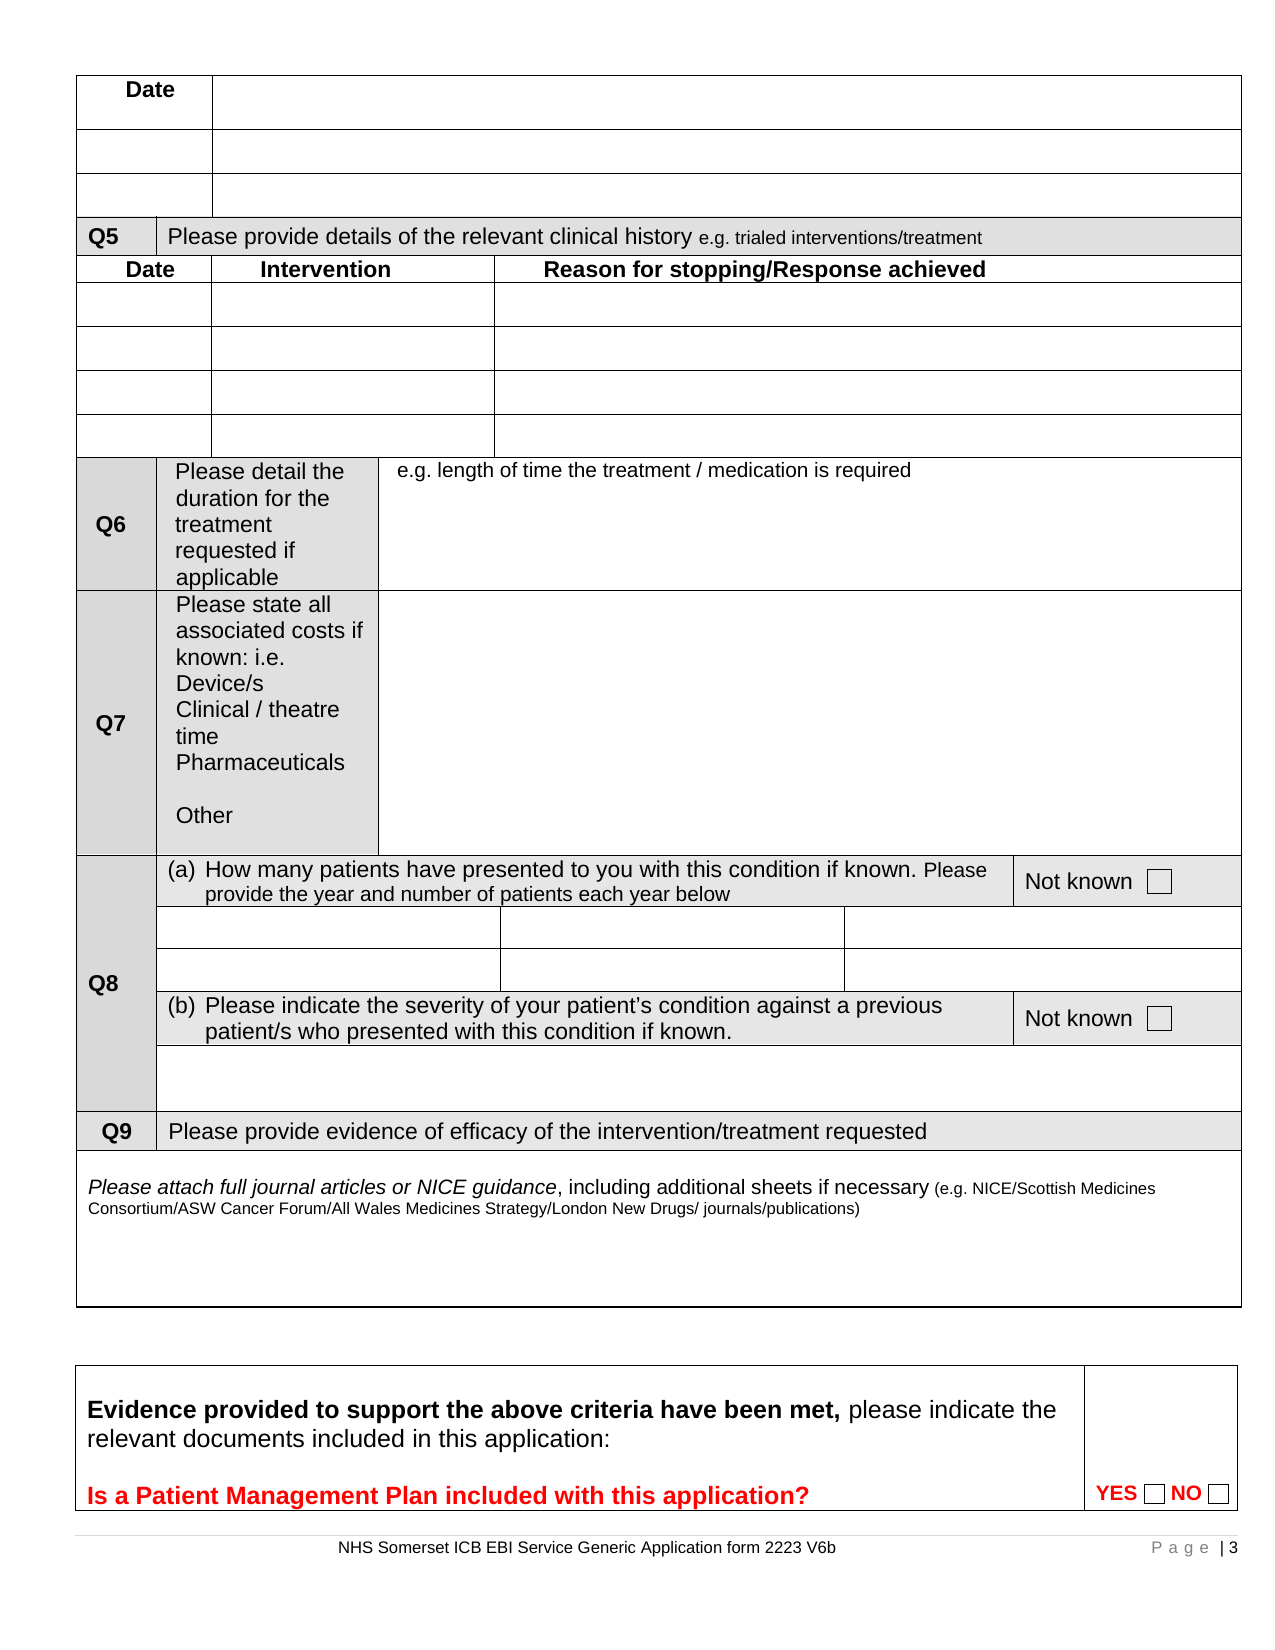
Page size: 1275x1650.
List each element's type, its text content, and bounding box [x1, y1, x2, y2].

table_cell Q8 [77, 856, 156, 1111]
table_cell [213, 174, 1241, 216]
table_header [76, 1366, 1084, 1510]
table_cell [495, 327, 1241, 370]
table_cell Please attach full journal articles or NICE guidance, including additional sheets if necessary (e.g. NICE/Scottish Medicines Consortium/ASW Cancer Forum/All Wales Medicines Strategy/London New Drugs/ journals/publications) [77, 1151, 1241, 1306]
table_cell Intervention [212, 256, 494, 282]
table_cell Not known [1014, 856, 1241, 906]
table_cell [212, 415, 494, 457]
table_cell [77, 130, 212, 173]
table_cell Date [77, 256, 211, 282]
table_cell [845, 949, 1241, 991]
table_cell Please provide details of the relevant clinical history e.g. trialed interventions/treatment [157, 218, 1241, 255]
table_cell [157, 1046, 1241, 1111]
table_cell Q7 [77, 591, 156, 854]
table_cell [77, 415, 211, 457]
table_cell [501, 907, 844, 948]
table_cell [77, 283, 211, 326]
table_cell Date [77, 76, 212, 129]
table_cell [213, 130, 1241, 173]
table_cell [77, 327, 211, 370]
table_cell [212, 371, 494, 413]
table_cell [845, 907, 1241, 948]
table_cell [212, 327, 494, 370]
table_cell [379, 591, 1241, 854]
table_cell [495, 415, 1241, 457]
table_cell Please provide evidence of efficacy of the intervention/treatment requested [157, 1112, 1241, 1150]
table_cell Q6 [77, 458, 156, 590]
table_cell How many patients have presented to you with this condition if known. Please provide the year and number of patients each year below [157, 856, 1013, 906]
table_cell Please detail the duration for the treatment requested if applicable [157, 458, 378, 590]
table_cell Please state all associated costs if known: i.e. Device/s Clinical / theatre time Pharmaceuticals Other [157, 591, 378, 854]
table_cell [157, 907, 500, 948]
table_cell Not known [1014, 992, 1241, 1044]
table_cell [495, 283, 1241, 326]
table_cell [77, 174, 212, 216]
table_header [1085, 1366, 1237, 1510]
table_cell e.g. length of time the treatment / medication is required [379, 458, 1241, 590]
table_cell [157, 949, 500, 991]
table_cell Reason for stopping/Response achieved [495, 256, 1241, 282]
table_cell Please indicate the severity of your patient’s condition against a previous patient/s who presented with this condition if known. [157, 992, 1013, 1044]
table_cell Q9 [77, 1112, 156, 1150]
table_cell [212, 283, 494, 326]
table_cell [77, 371, 211, 413]
table_cell Q5 [77, 218, 156, 255]
table_cell [495, 371, 1241, 413]
table_cell [501, 949, 844, 991]
table_cell [213, 76, 1241, 129]
